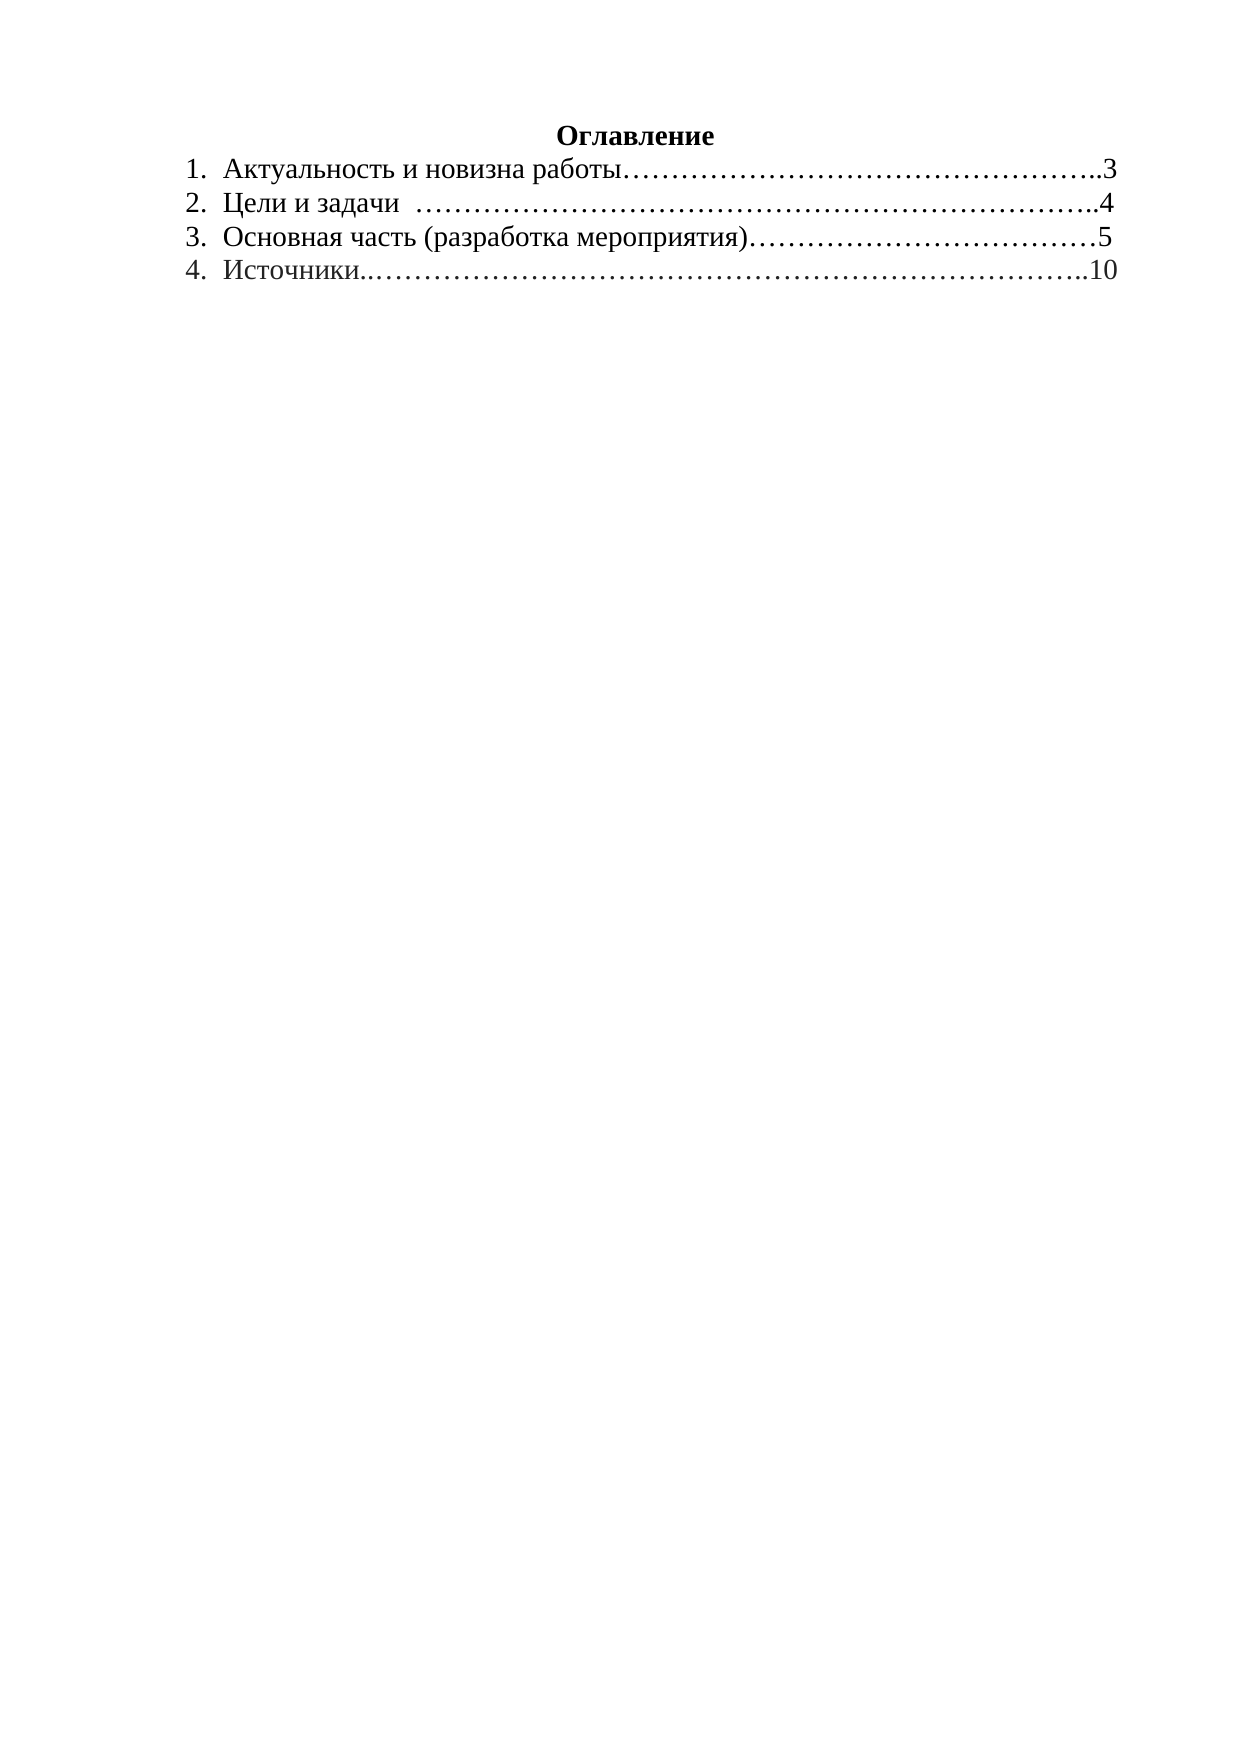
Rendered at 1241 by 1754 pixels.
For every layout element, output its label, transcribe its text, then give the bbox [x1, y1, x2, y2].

list Цели и задачи ……………………………………………………………..4 [185, 185, 1122, 219]
list Актуальность и новизна работы…………………………………………..3 [185, 152, 1122, 185]
list Основная часть (разработка мероприятия)………………………………5 [185, 219, 1122, 252]
text Оглавление [148, 118, 1122, 152]
